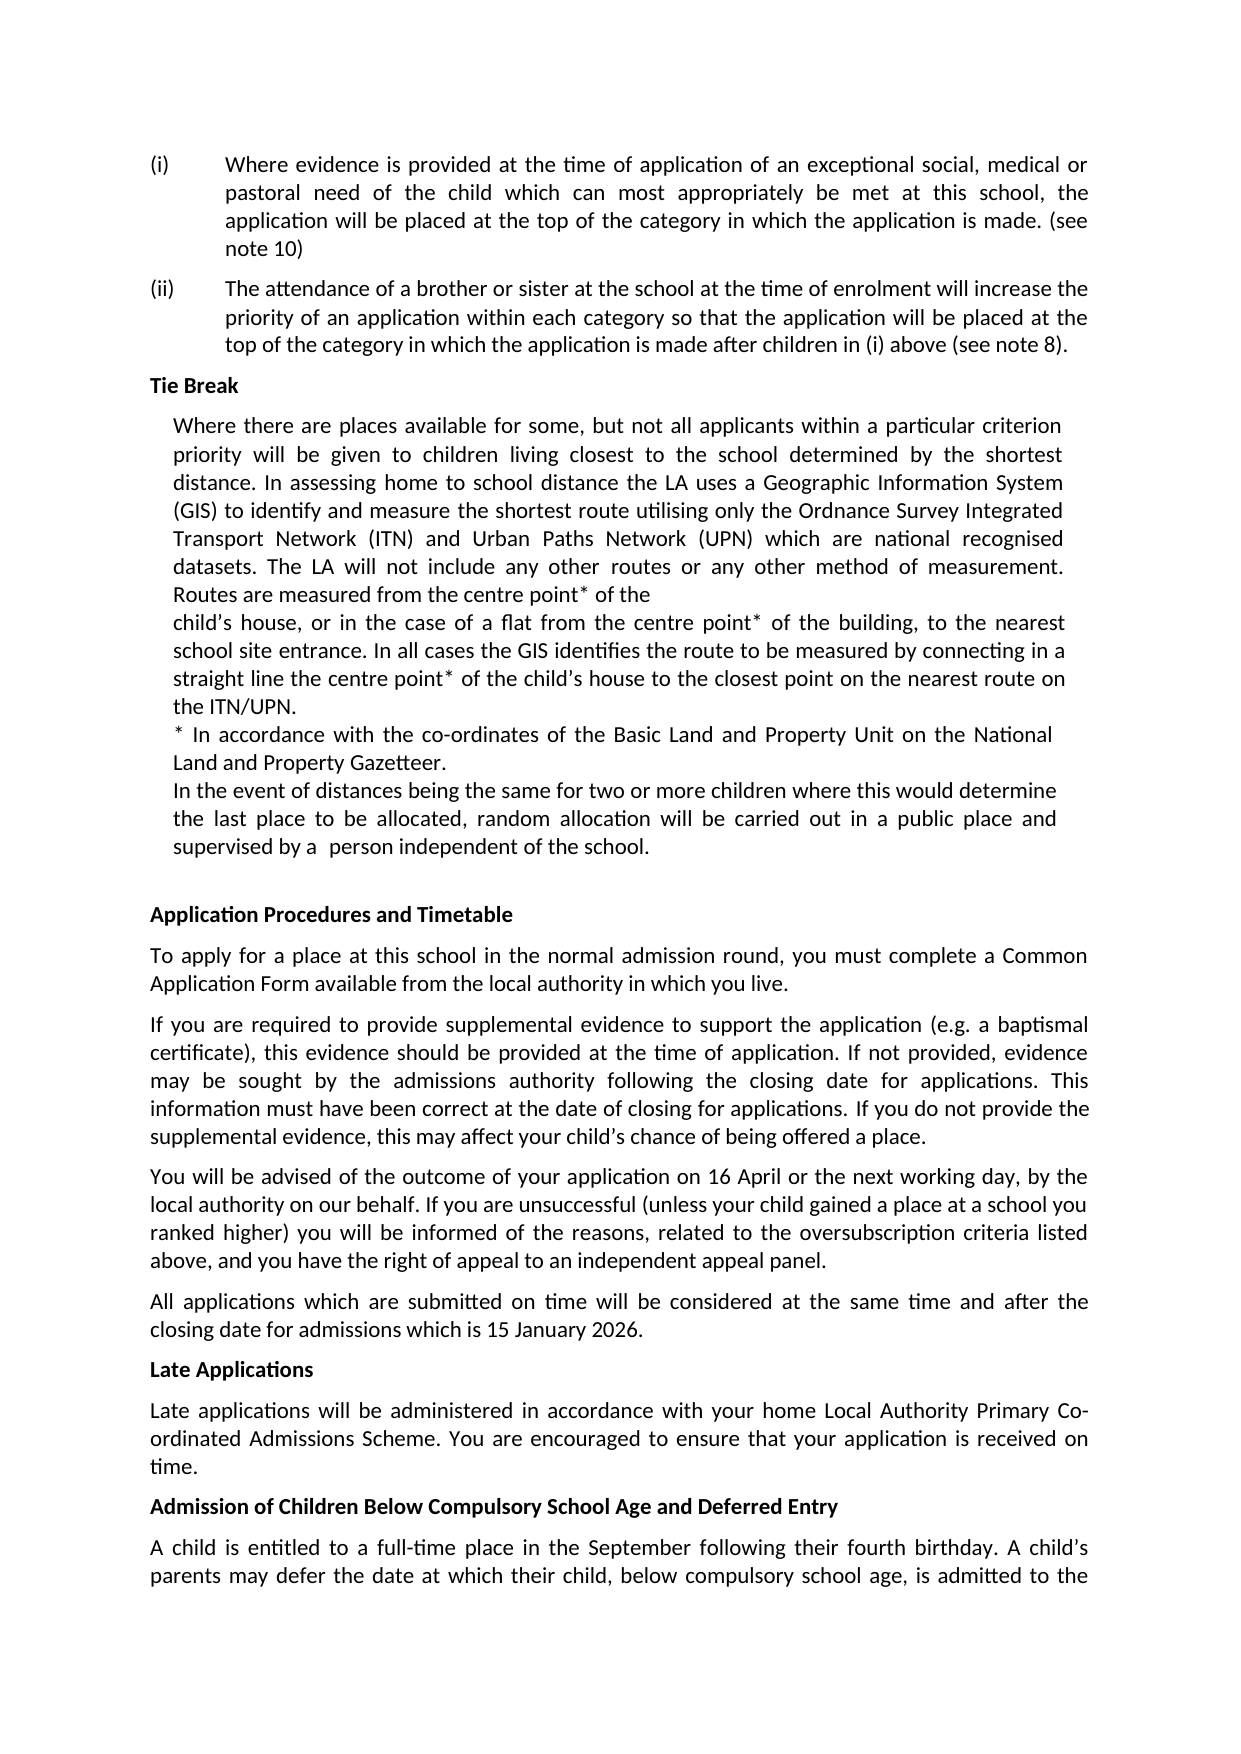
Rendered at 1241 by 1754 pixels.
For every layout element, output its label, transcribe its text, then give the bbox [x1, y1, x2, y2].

text Admission of Children Below Compulsory School Age and Deferred Entry [150, 1492, 1090, 1521]
list The attendance of a brother or sister at the school at the time of enrolment will increase the priority of an application within each category so that the application will be placed at the top of the category in which the application is made after children in (i) above (see note 8). [150, 274, 1090, 359]
list Where evidence is provided at the time of application of an exceptional social, medical or pastoral need of the child which can most appropriately be met at this school, the application will be placed at the top of the category in which the application is made. (see note 10) [150, 150, 1090, 262]
text * In accordance with the co-ordinates of the Basic Land and Property Unit on the National Land and Property Gazetteer. [173, 720, 1055, 776]
text In the event of distances being the same for two or more children where this would determine the last place to be allocated, random allocation will be carried out in a public place and supervised by a person independent of the school. [173, 776, 1059, 860]
text Tie Break [150, 371, 1090, 399]
subtitle Application Procedures and Timetable [150, 901, 1090, 929]
text You will be advised of the outcome of your application on 16 April or the next working day, by the local authority on our behalf. If you are unsuccessful (unless your child gained a place at a school you ranked higher) you will be informed of the reasons, related to the oversubscription criteria listed above, and you have the right of appeal to an independent appeal panel. [150, 1162, 1090, 1274]
text Where there are places available for some, but not all applicants within a particular criterion priority will be given to children living closest to the school determined by the shortest distance. In assessing home to school distance the LA uses a Geographic Information System (GIS) to identify and measure the shortest route utilising only the Ordnance Survey Integrated Transport Network (ITN) and Urban Paths Network (UPN) which are national recognised datasets. The LA will not include any other routes or any other method of measurement. Routes are measured from the centre point* of the [173, 412, 1064, 608]
text child’s house, or in the case of a flat from the centre point* of the building, to the nearest school site entrance. In all cases the GIS identifies the route to be measured by connecting in a straight line the centre point* of the child’s house to the closest point on the nearest route on the ITN/UPN. [173, 608, 1067, 720]
text Late Applications [150, 1355, 1090, 1383]
text All applications which are submitted on time will be considered at the same time and after the closing date for admissions which is 15 January 2026. [150, 1287, 1090, 1343]
text Late applications will be administered in accordance with your home Local Authority Primary Co-ordinated Admissions Scheme. You are encouraged to ensure that your application is received on time. [150, 1396, 1090, 1480]
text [150, 1533, 1090, 1589]
text If you are required to provide supplemental evidence to support the application (e.g. a baptismal certificate), this evidence should be provided at the time of application. If not provided, evidence may be sought by the admissions authority following the closing date for applications. This information must have been correct at the date of closing for applications. If you do not provide the supplemental evidence, this may affect your child’s chance of being offered a place. [150, 1010, 1090, 1150]
text To apply for a place at this school in the normal admission round, you must complete a Common Application Form available from the local authority in which you live. [150, 941, 1090, 997]
